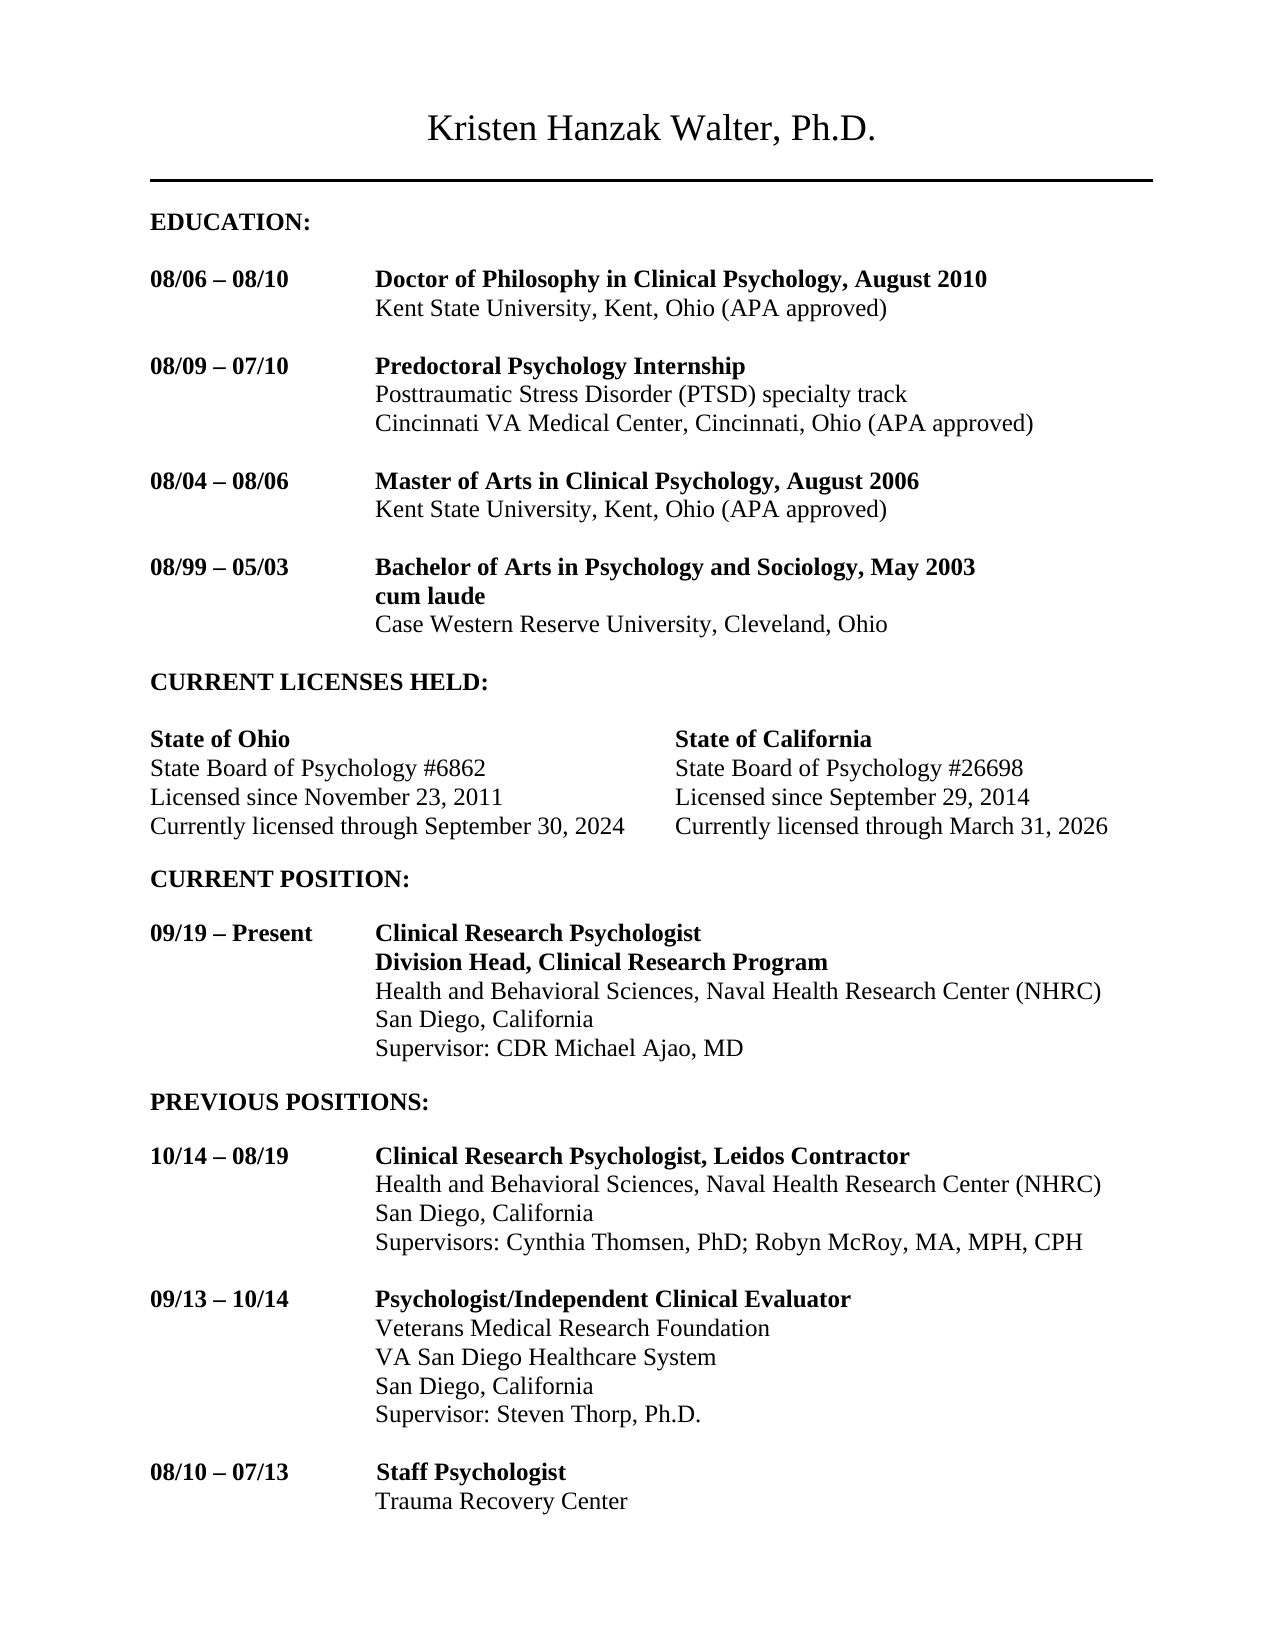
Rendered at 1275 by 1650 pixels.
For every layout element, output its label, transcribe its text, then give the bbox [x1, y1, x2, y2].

text Licensed since November 23, 2011 Licensed since September 29, 2014 [150, 782, 1153, 811]
text EDUCATION: [150, 207, 1153, 236]
text Supervisors: Cynthia Thomsen, PhD; Robyn McRoy, MA, MPH, CPH [150, 1227, 1153, 1256]
text Trauma Recovery Center [225, 1486, 1153, 1514]
text 09/13 – 10/14 Psychologist/Independent Clinical Evaluator [150, 1284, 1153, 1313]
text 10/14 – 08/19 Clinical Research Psychologist, Leidos Contractor [150, 1141, 1153, 1169]
text State Board of Psychology #6862 State Board of Psychology #26698 [150, 753, 1153, 782]
text Kent State University, Kent, Ohio (APA approved) [150, 494, 1153, 523]
text 08/06 – 08/10 Doctor of Philosophy in Clinical Psychology, August 2010 [150, 264, 1153, 293]
text Health and Behavioral Sciences, Naval Health Research Center (NHRC) [150, 1169, 1153, 1198]
text 08/04 – 08/06 Master of Arts in Clinical Psychology, August 2006 [150, 466, 1153, 494]
title Kristen Hanzak Walter, Ph.D. [150, 105, 1153, 148]
text Posttraumatic Stress Disorder (PTSD) specialty track [150, 379, 1153, 408]
text Health and Behavioral Sciences, Naval Health Research Center (NHRC) [150, 976, 1153, 1004]
text 08/99 – 05/03 Bachelor of Arts in Psychology and Sociology, May 2003 [150, 552, 1153, 581]
text , , (APA approved) [150, 293, 1153, 322]
text Case Western Reserve University, Cleveland, Ohio [150, 609, 1153, 638]
text San Diego, California [150, 1198, 1153, 1227]
text 09/19 – Present Clinical Research Psychologist [150, 918, 1153, 947]
text Currently licensed through September 30, 2024 Currently licensed through March 31, 2026 [150, 811, 1153, 839]
text Supervisor: CDR Michael Ajao, MD [150, 1033, 1153, 1062]
text Supervisor: Steven Thorp, Ph.D. [150, 1399, 1153, 1428]
text Cincinnati VA Medical Center, Cincinnati, Ohio (APA approved) [150, 408, 1153, 437]
text CURRENT POSITION: [150, 864, 1153, 893]
text Division Head, Clinical Research Program [150, 947, 1153, 976]
text 08/10 – 07/13 Staff Psychologist [150, 1457, 1153, 1486]
text State of Ohio State of California [150, 724, 1153, 753]
text VA San Diego Healthcare System [150, 1342, 1153, 1371]
text PREVIOUS POSITIONS: [150, 1087, 1153, 1116]
text CURRENT LICENSES HELD: [150, 667, 1153, 696]
text cum laude [150, 581, 1153, 609]
text 08/09 – 07/10 Predoctoral Psychology Internship [150, 351, 1153, 379]
text San Diego, California [150, 1004, 1153, 1033]
text San Diego, California [150, 1371, 1153, 1399]
text Veterans Medical Research Foundation [225, 1313, 1153, 1342]
